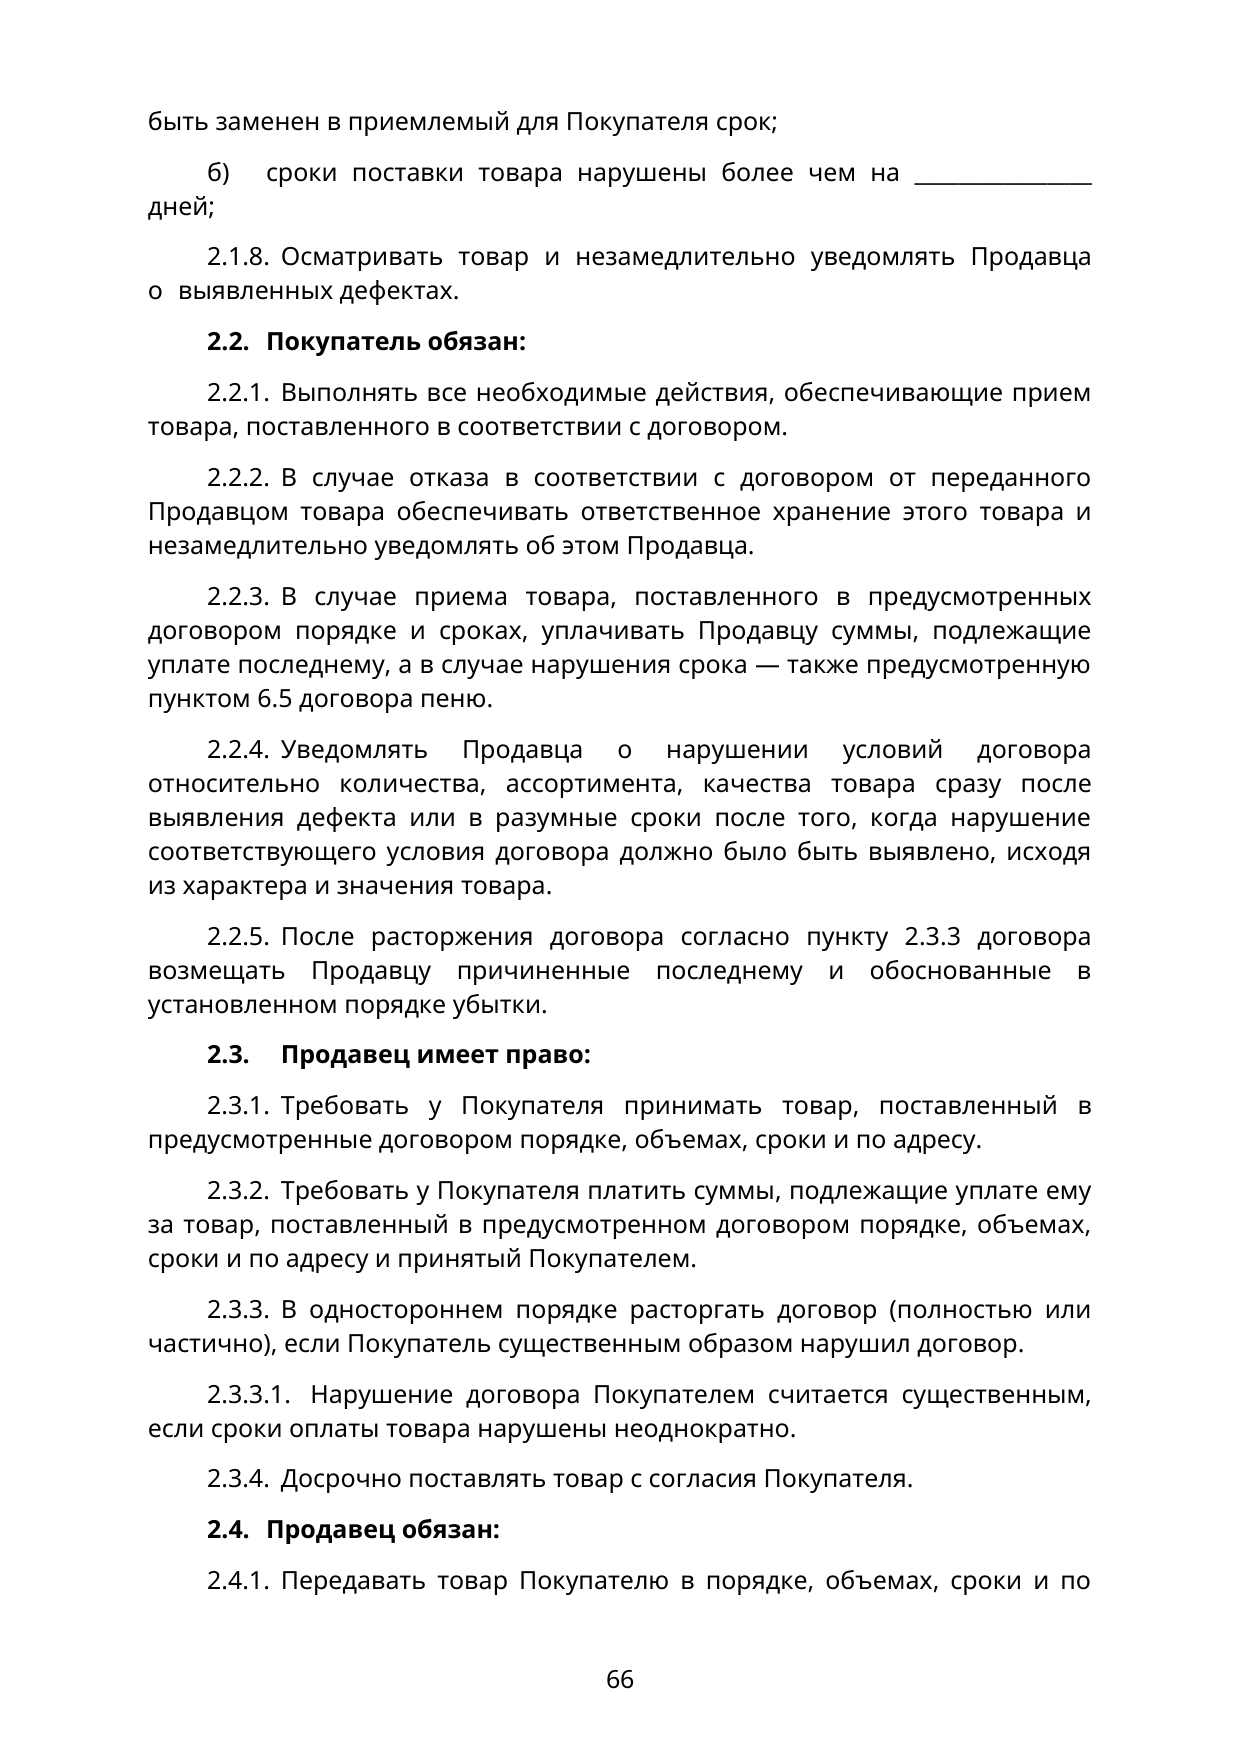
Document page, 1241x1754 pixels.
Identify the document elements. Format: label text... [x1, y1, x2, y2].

text 2.4. Продавец обязан: [148, 1512, 1092, 1546]
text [148, 1562, 1092, 1597]
text 2.3.3.1. Нарушение договора Покупателем считается существенным, если сроки оплаты товара нарушены неоднократно. [148, 1376, 1092, 1444]
text 2.2. Покупатель обязан: [148, 324, 1092, 358]
text 2.2.2. В случае отказа в соответствии с договором от переданного Продавцом товара обеспечивать ответственное хранение этого товара и незамедлительно уведомлять об этом Продавца. [148, 459, 1092, 562]
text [148, 103, 1092, 137]
text 2.2.1. Выполнять все необходимые действия, обеспечивающие прием товара, поставленного в соответствии с договором. [148, 375, 1092, 443]
text 2.2.5. После расторжения договора согласно пункту 2.3.3 договора возмещать Продавцу причиненные последнему и обоснованные в установленном порядке убытки. [148, 918, 1092, 1020]
text 2.1.8. Осматривать товар и незамедлительно уведомлять Продавца о выявленных дефектах. [148, 239, 1092, 307]
text 2.3.4. Досрочно поставлять товар с согласия Покупателя. [148, 1461, 1092, 1495]
text б) сроки поставки товара нарушены более чем на ________________ дней; [148, 154, 1092, 222]
text 2.3.1. Требовать у Покупателя принимать товар, поставленный в предусмотренные договором порядке, объемах, сроки и по адресу. [148, 1088, 1092, 1156]
text 2.2.3. В случае приема товара, поставленного в предусмотренных договором порядке и сроках, уплачивать Продавцу суммы, подлежащие уплате последнему, а в случае нарушения срока — также предусмотренную пунктом 6.5 договора пеню. [148, 578, 1092, 714]
text 2.3.3. В одностороннем порядке расторгать договор (полностью или частично), если Покупатель существенным образом нарушил договор. [148, 1291, 1092, 1359]
text 2.3. Продавец имеет право: [148, 1037, 1092, 1071]
text 2.3.2. Требовать у Покупателя платить суммы, подлежащие уплате ему за товар, поставленный в предусмотренном договором порядке, объемах, сроки и по адресу и принятый Покупателем. [148, 1173, 1092, 1275]
text 2.2.4. Уведомлять Продавца о нарушении условий договора относительно количества, ассортимента, качества товара сразу после выявления дефекта или в разумные сроки после того, когда нарушение соответствующего условия договора должно было быть выявлено, исходя из характера и значения товара. [148, 731, 1092, 902]
